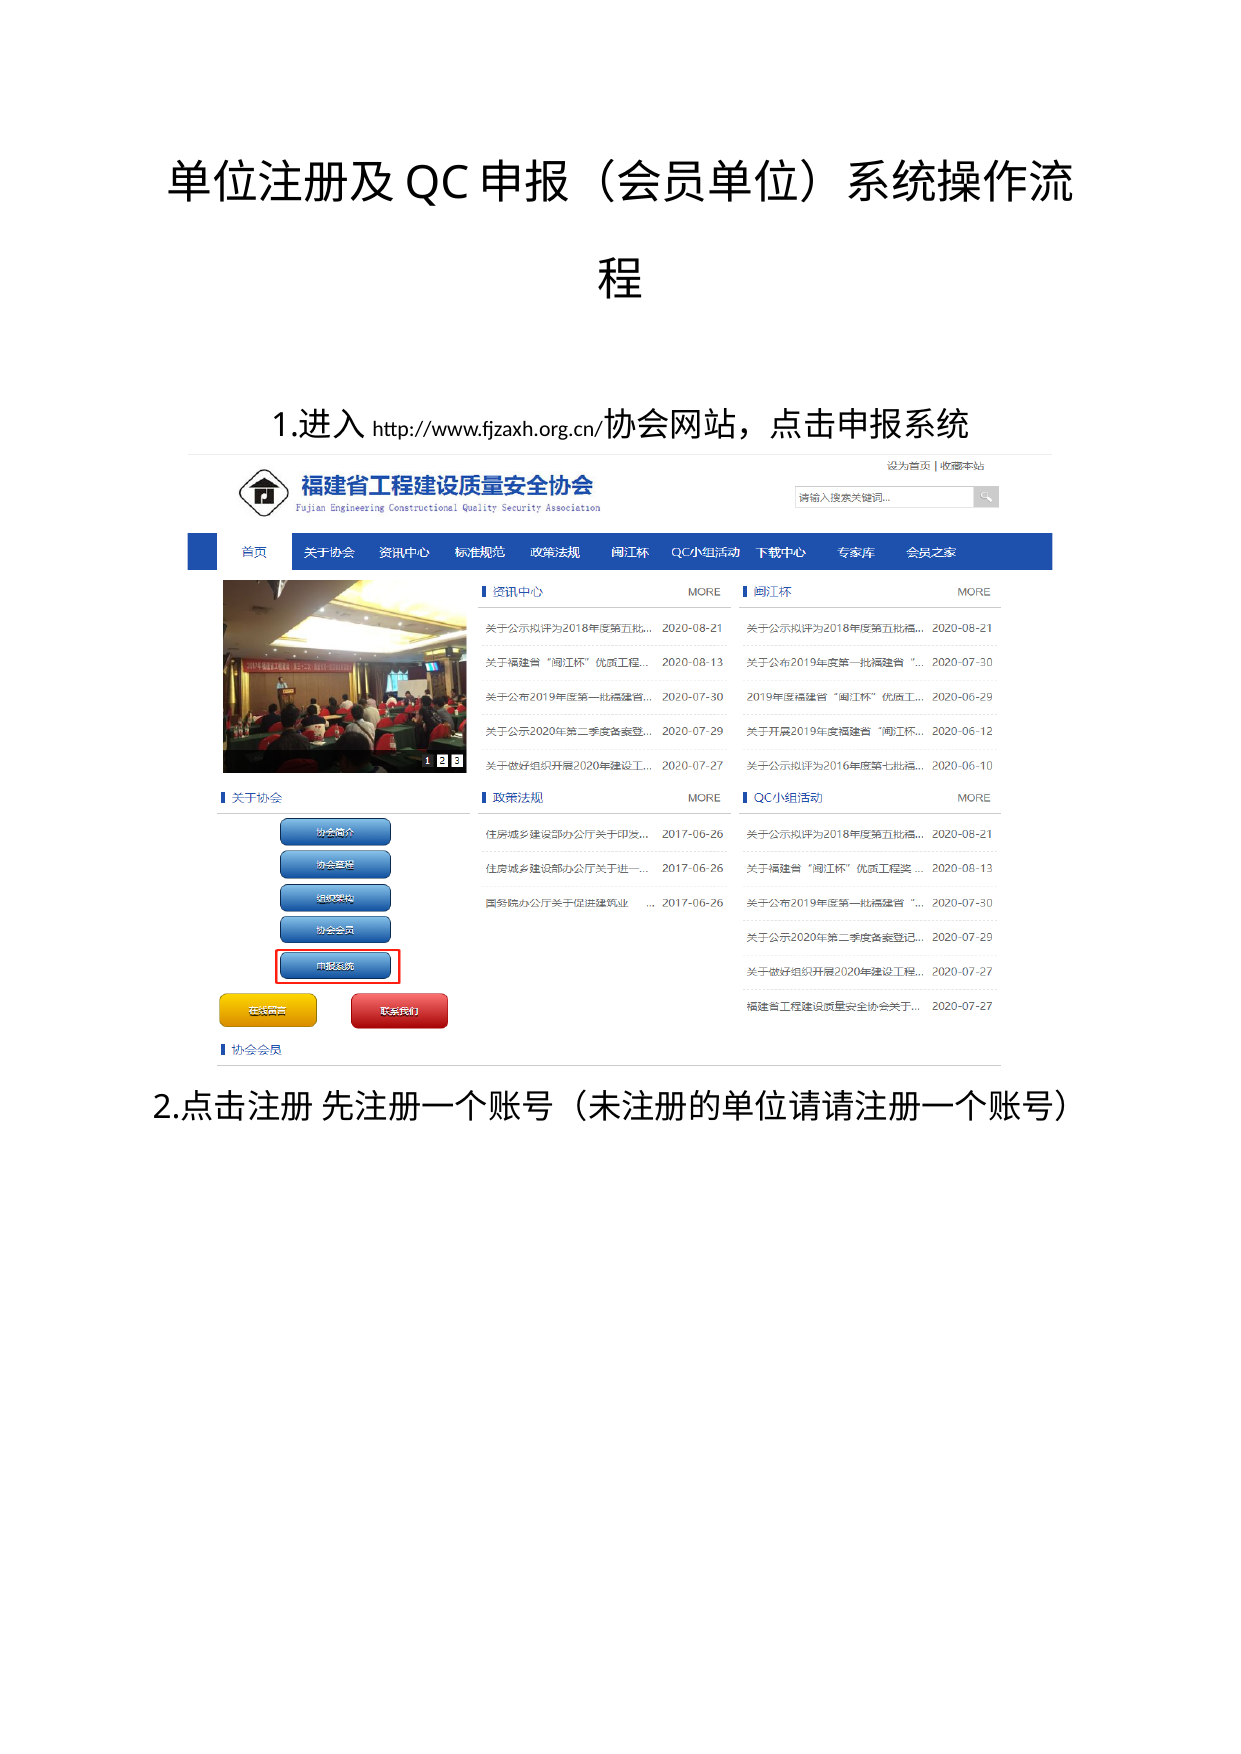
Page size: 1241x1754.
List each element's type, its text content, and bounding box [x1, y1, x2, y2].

text 1.进入http://www.fjzaxh.org.cn/协会网站，点击申报系统 [148, 389, 1093, 454]
text 单位注册及QC申报（会员单位）系统操作流程 [148, 129, 1093, 324]
list 2.点击注册 先注册一个账号（未注册的单位请请注册一个账号） [148, 1072, 1093, 1137]
picture [187, 454, 1053, 1067]
